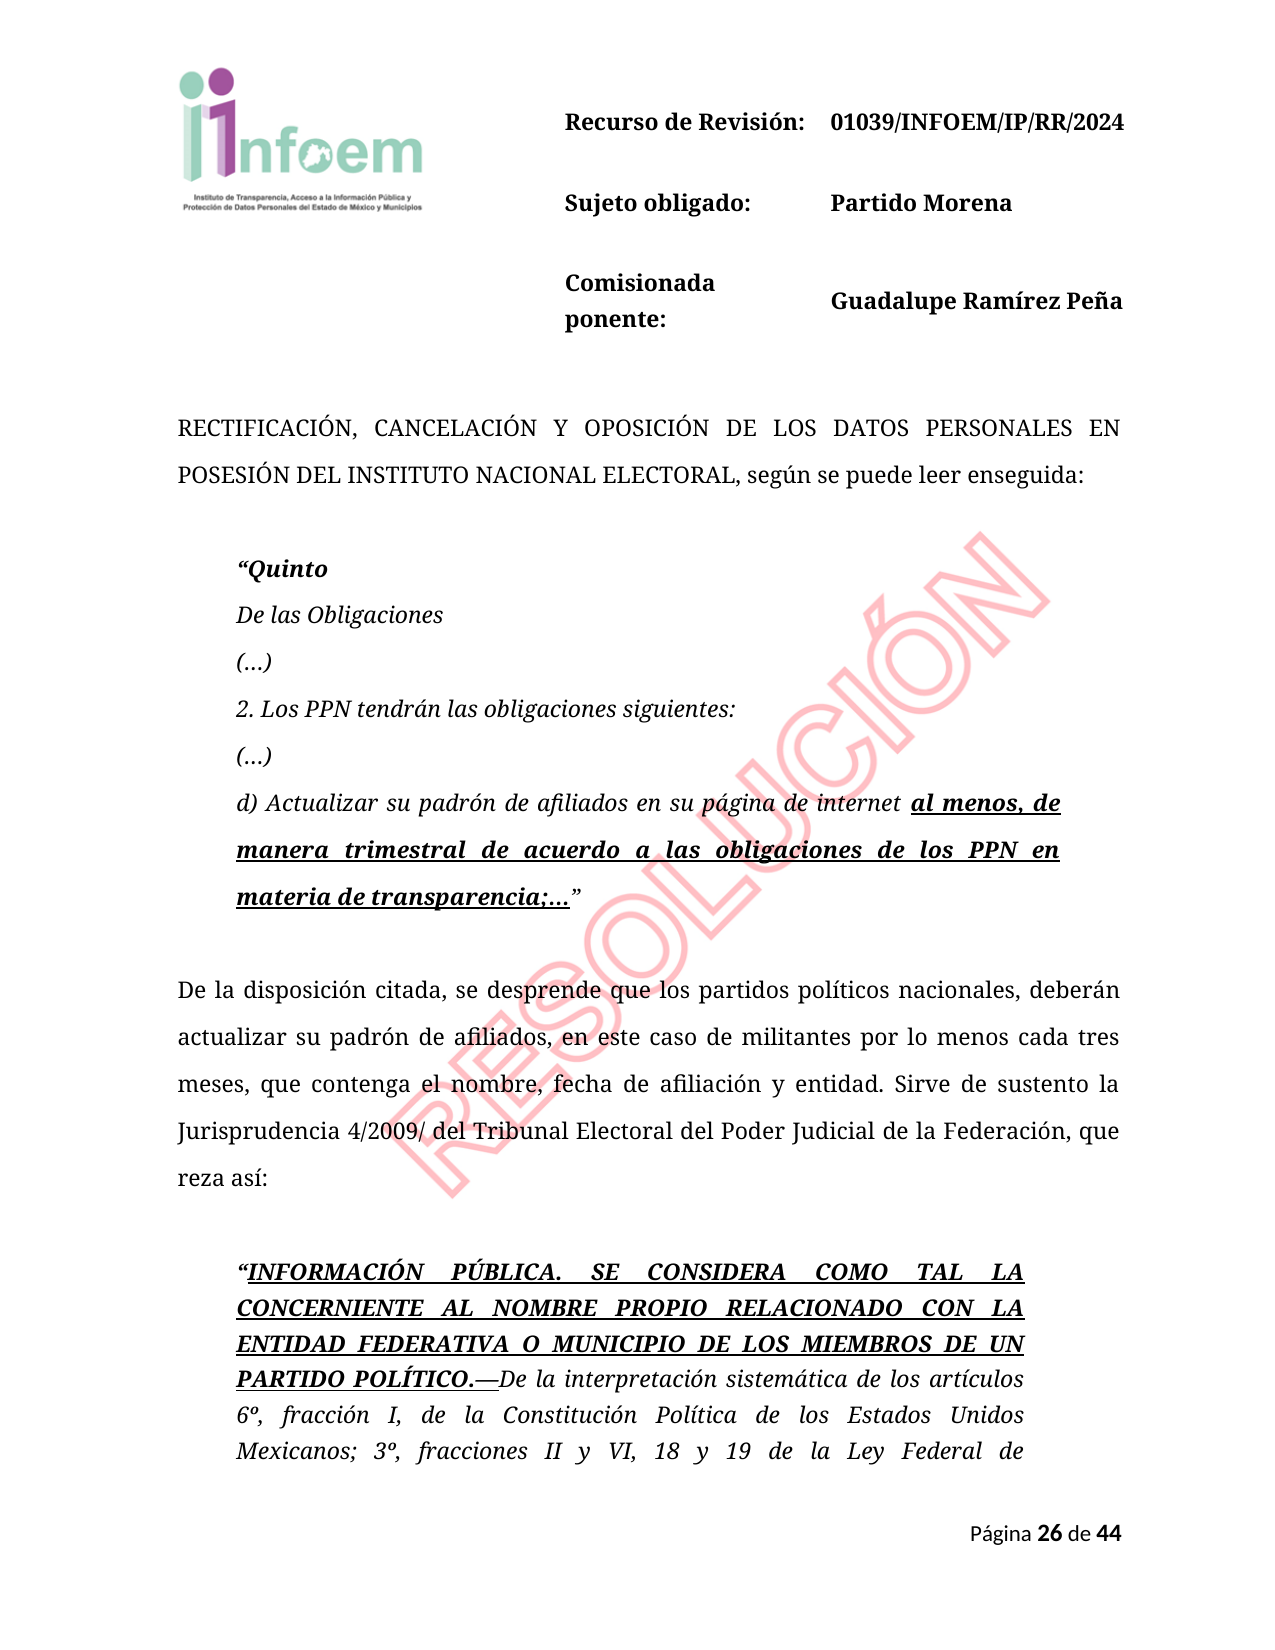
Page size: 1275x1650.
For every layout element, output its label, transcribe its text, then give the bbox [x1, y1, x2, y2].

text (…) [236, 740, 1063, 771]
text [177, 412, 1121, 490]
text 2. Los PPN tendrán las obligaciones siguientes: [236, 693, 1063, 724]
picture [59, 7, 1275, 1650]
text “Quinto [236, 552, 1063, 584]
text De la disposición citada, se desprende que los partidos políticos nacionales, deberán actualizar su padrón de afiliados, en este caso de militantes por lo menos cada tres meses, que contenga el nombre, fecha de afiliación y entidad. Sirve de sustento la Jurisprudencia 4/2009/ del Tribunal Electoral del Poder Judicial de la Federación, que reza así: [177, 974, 1121, 1193]
text (…) [236, 646, 1063, 677]
text d) Actualizar su padrón de afiliados en su página de internet al menos, de manera trimestral de acuerdo a las obligaciones de los PPN en materia de transparencia;…” [236, 787, 1063, 912]
text De las Obligaciones [236, 599, 1063, 631]
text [236, 1256, 1027, 1467]
